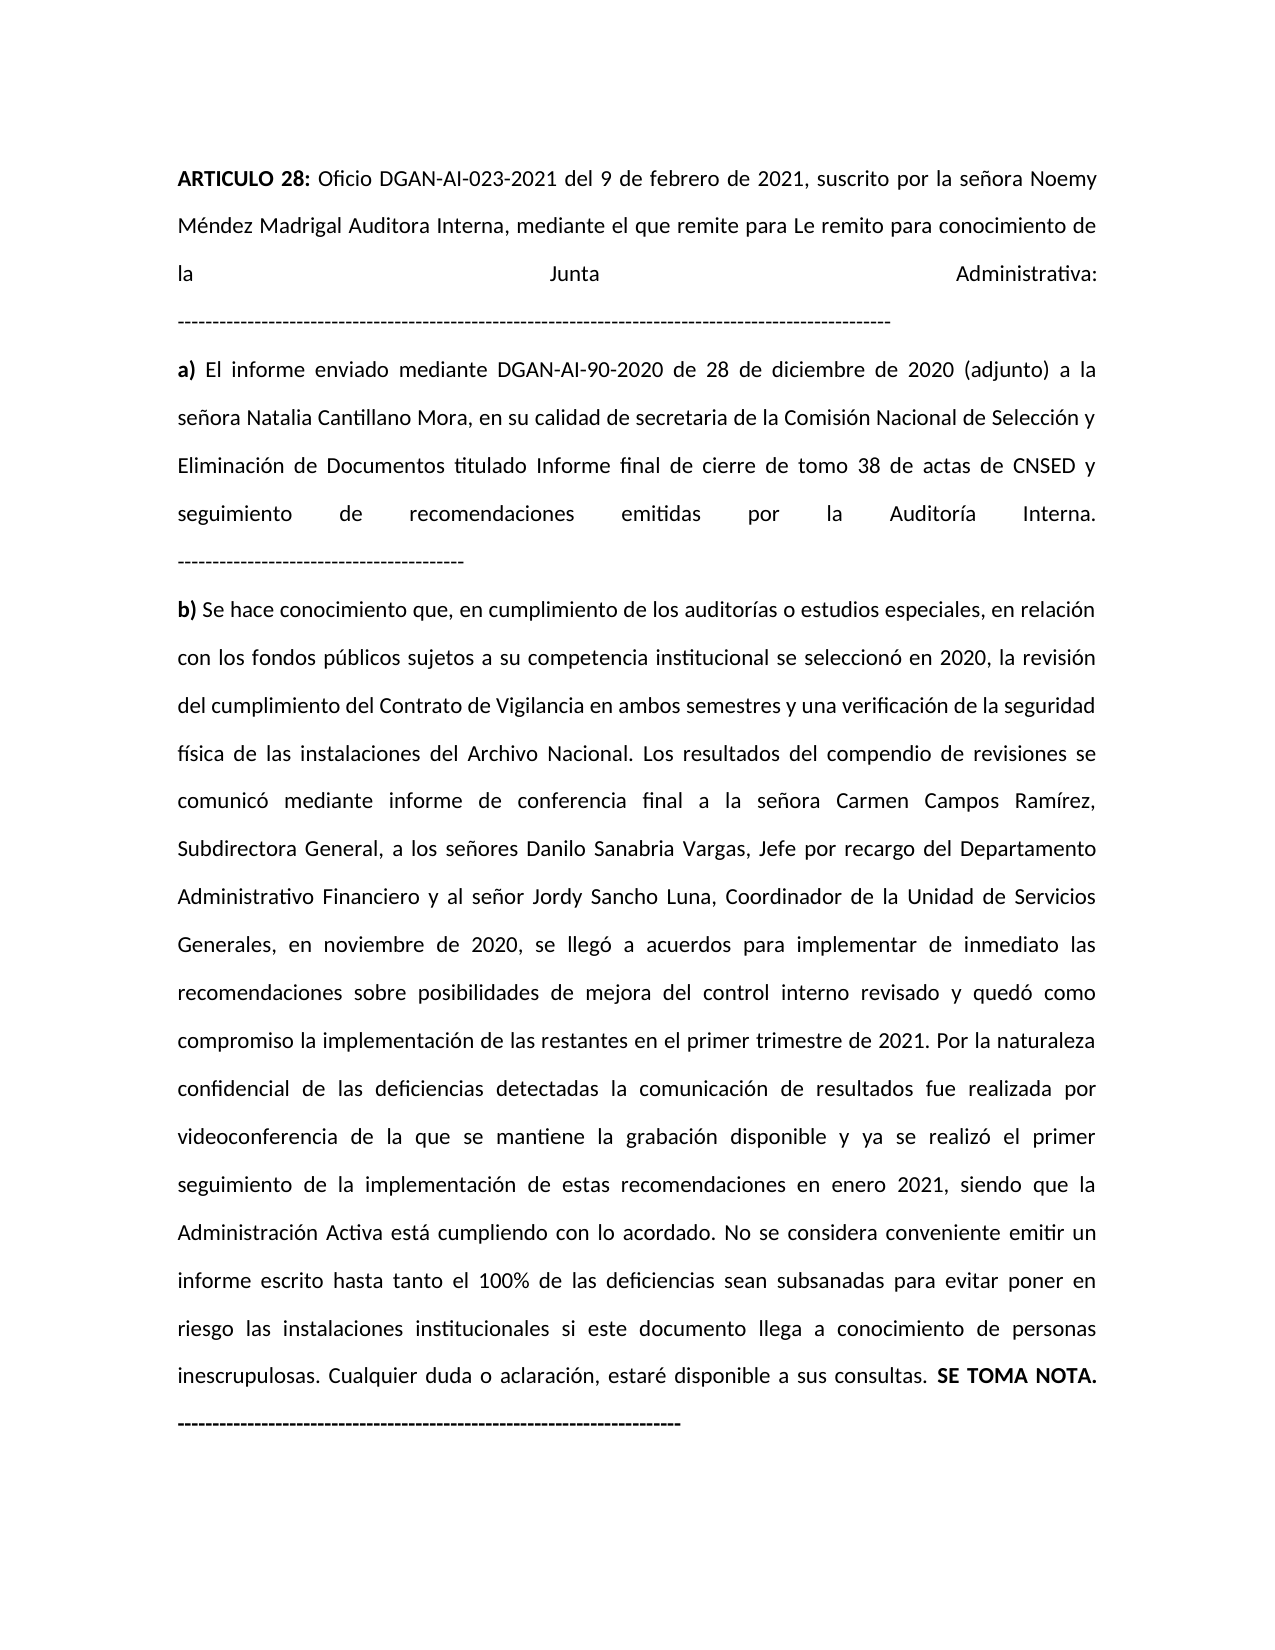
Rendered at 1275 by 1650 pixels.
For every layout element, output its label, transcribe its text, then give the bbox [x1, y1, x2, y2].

text a) El informe enviado mediante DGAN-AI-90-2020 de 28 de diciembre de 2020 (adjunto) a la señora Natalia Cantillano Mora, en su calidad de secretaria de la Comisión Nacional de Selección y Eliminación de Documentos titulado Informe final de cierre de tomo 38 de actas de CNSED y seguimiento de recomendaciones emitidas por la Auditoría Interna. ----------------------------------------- [177, 339, 1098, 579]
text b) Se hace conocimiento que, en cumplimiento de los auditorías o estudios especiales, en relación con los fondos públicos sujetos a su competencia institucional se seleccionó en 2020, la revisión del cumplimiento del Contrato de Vigilancia en ambos semestres y una verificación de la seguridad física de las instalaciones del Archivo Nacional. Los resultados del compendio de revisiones se comunicó mediante informe de conferencia final a la señora Carmen Campos Ramírez, Subdirectora General, a los señores Danilo Sanabria Vargas, Jefe por recargo del Departamento Administrativo Financiero y al señor Jordy Sancho Luna, Coordinador de la Unidad de Servicios Generales, en noviembre de 2020, se llegó a acuerdos para implementar de inmediato las recomendaciones sobre posibilidades de mejora del control interno revisado y quedó como compromiso la implementación de las restantes en el primer trimestre de 2021. Por la naturaleza confidencial de las deficiencias detectadas la comunicación de resultados fue realizada por videoconferencia de la que se mantiene la grabación disponible y ya se realizó el primer seguimiento de la implementación de estas recomendaciones en enero 2021, siendo que la Administración Activa está cumpliendo con lo acordado. No se considera conveniente emitir un informe escrito hasta tanto el 100% de las deficiencias sean subsanadas para evitar poner en riesgo las instalaciones institucionales si este documento llega a conocimiento de personas inescrupulosas. Cualquier duda o aclaración, estaré disponible a sus consultas. SE TOMA NOTA. ------------------------------------------------------------------------ [177, 579, 1098, 1441]
text ARTICULO 28: Oficio DGAN-AI-023-2021 del 9 de febrero de 2021, suscrito por la señora Noemy Méndez Madrigal Auditora Interna, mediante el que remite para Le remito para conocimiento de la Junta Administrativa: ------------------------------------------------------------------------------------------------------ [177, 148, 1098, 339]
